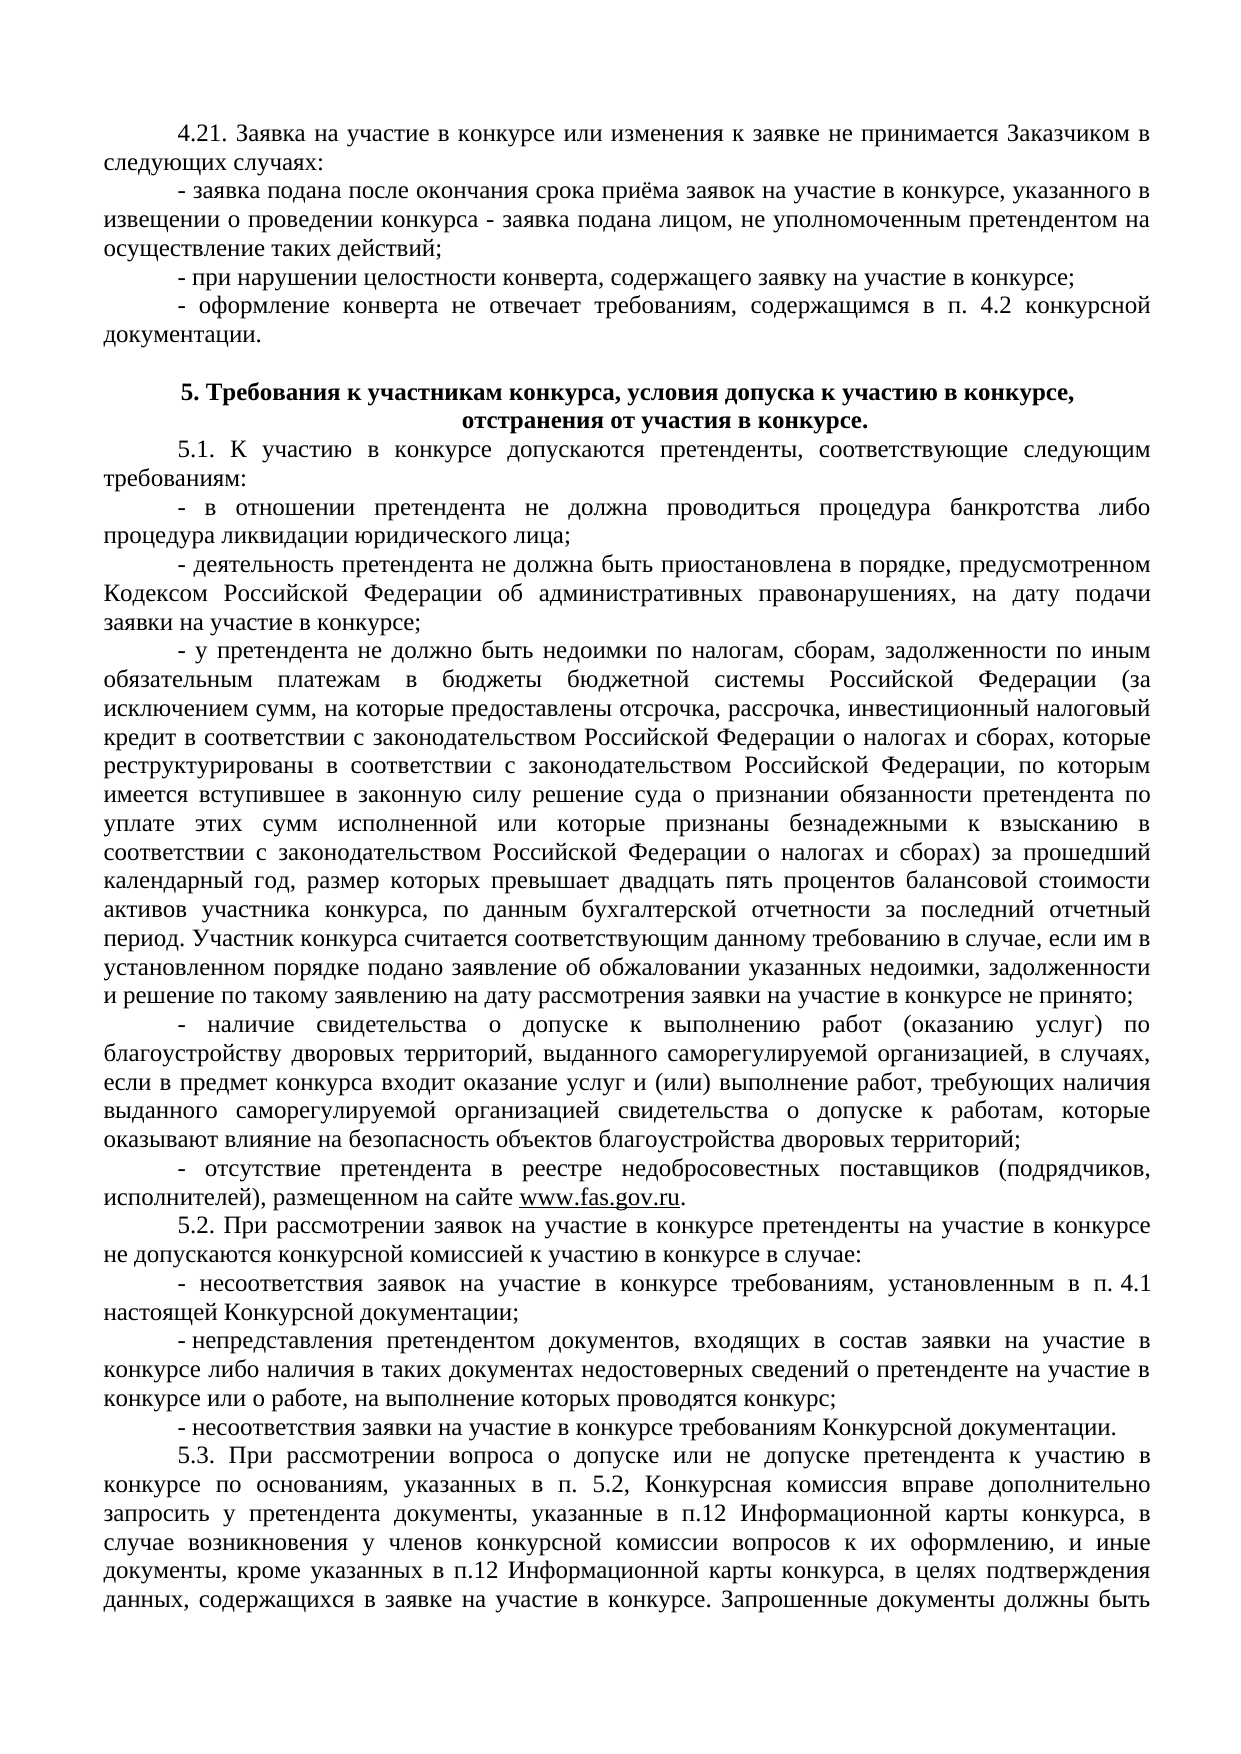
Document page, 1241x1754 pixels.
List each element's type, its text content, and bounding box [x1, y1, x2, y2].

text 4.21. Заявка на участие в конкурсе или изменения к заявке не принимается Заказчиком в следующих случаях: [103, 118, 1152, 176]
text 5.2. При рассмотрении заявок на участие в конкурсе претенденты на участие в конкурсе не допускаются конкурсной комиссией к участию в конкурсе в случае: [103, 1211, 1152, 1268]
text - оформление конверта не отвечает требованиям, содержащимся в п. 4.2 конкурсной документации. [103, 291, 1152, 348]
text - у претендента не должно быть недоимки по налогам, сборам, задолженности по иным обязательным платежам в бюджеты бюджетной системы Российской Федерации (за исключением сумм, на которые предоставлены отсрочка, рассрочка, инвестиционный налоговый кредит в соответствии с законодательством Российской Федерации о налогах и сборах, которые реструктурированы в соответствии с законодательством Российской Федерации, по которым имеется вступившее в законную силу решение суда о признании обязанности претендента по уплате этих сумм исполненной или которые признаны безнадежными к взысканию в соответствии с законодательством Российской Федерации о налогах и сборах) за прошедший календарный год, размер которых превышает двадцать пять процентов балансовой стоимости активов участника конкурса, по данным бухгалтерской отчетности за последний отчетный период. Участник конкурса считается соответствующим данному требованию в случае, если им в установленном порядке подано заявление об обжаловании указанных недоимки, задолженности и решение по такому заявлению на дату рассмотрения заявки на участие в конкурсе не принято; [103, 636, 1152, 1009]
text - заявка подана после окончания срока приёма заявок на участие в конкурсе, указанного в извещении о проведении конкурса - заявка подана лицом, не уполномоченным претендентом на осуществление таких действий; [103, 176, 1152, 262]
text - несоответствия заявок на участие в конкурсе требованиям, установленным в п. 4.1 настоящей Конкурсной документации; [103, 1268, 1152, 1326]
text 5. Требования к участникам конкурса, условия допуска к участию в конкурсе, [103, 377, 1152, 406]
text - непредставления претендентом документов, входящих в состав заявки на участие в конкурсе либо наличия в таких документах недостоверных сведений о претенденте на участие в конкурсе или о работе, на выполнение которых проводятся конкурс; [103, 1326, 1152, 1412]
text - деятельность претендента не должна быть приостановлена в порядке, предусмотренном Кодексом Российской Федерации об административных правонарушениях, на дату подачи заявки на участие в конкурсе; [103, 549, 1152, 636]
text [103, 1441, 1152, 1613]
text отстранения от участия в конкурсе. [178, 406, 1152, 434]
text - в отношении претендента не должна проводиться процедура банкротства либо процедура ликвидации юридического лица; [103, 492, 1152, 549]
text 5.1. К участию в конкурсе допускаются претенденты, соответствующие следующим требованиям: [103, 434, 1152, 492]
text - наличие свидетельства о допуске к выполнению работ (оказанию услуг) по благоустройству дворовых территорий, выданного саморегулируемой организацией, в случаях, если в предмет конкурса входит оказание услуг и (или) выполнение работ, требующих наличия выданного саморегулируемой организацией свидетельства о допуске к работам, которые оказывают влияние на безопасность объектов благоустройства дворовых территорий; [103, 1009, 1152, 1153]
text - при нарушении целостности конверта, содержащего заявку на участие в конкурсе; [103, 262, 1152, 291]
text - отсутствие претендента в реестре недобросовестных поставщиков (подрядчиков, исполнителей), размещенном на сайте www.fas.gov.ru. [103, 1153, 1152, 1211]
text - несоответствия заявки на участие в конкурсе требованиям Конкурсной документации. [103, 1412, 1152, 1441]
